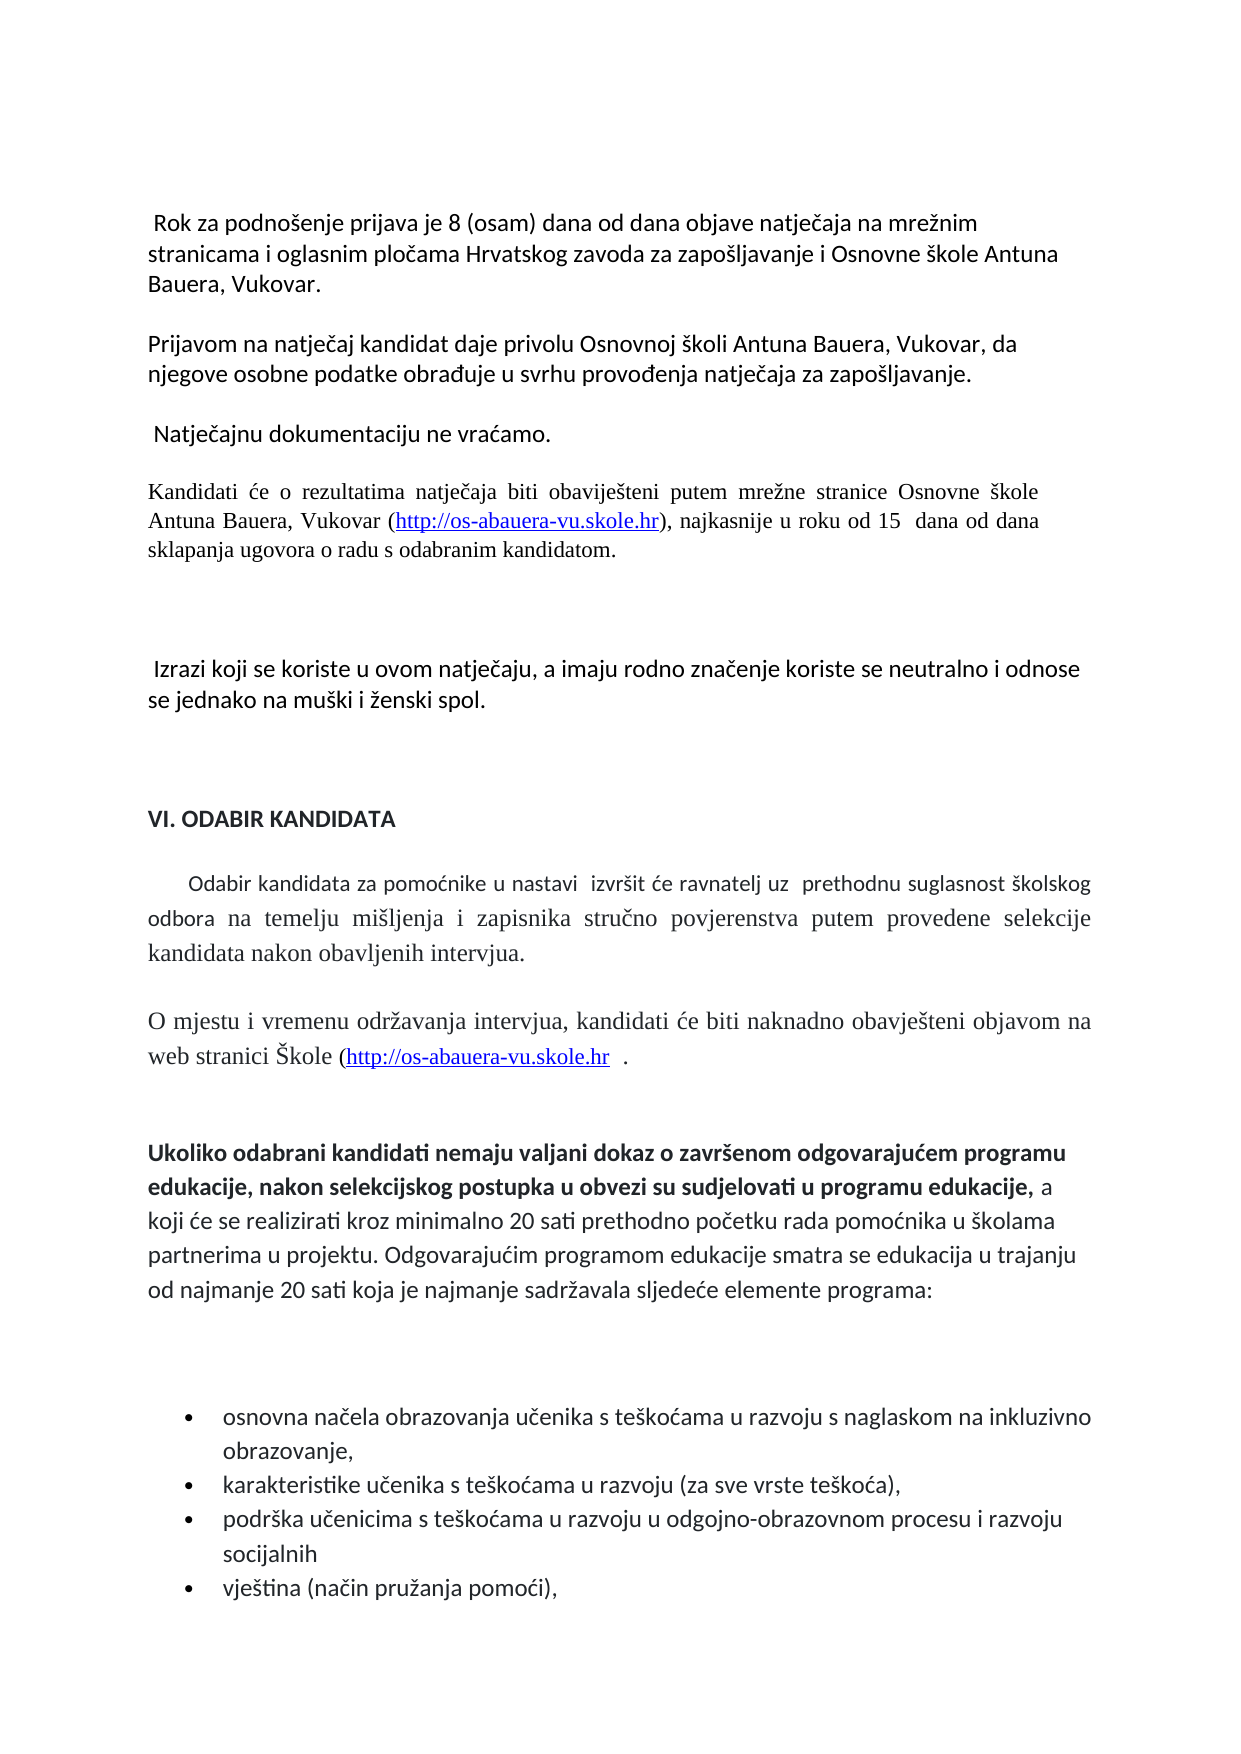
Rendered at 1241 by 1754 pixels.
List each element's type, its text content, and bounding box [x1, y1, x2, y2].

list podrška učenicima s teškoćama u razvoju u odgojno-obrazovnom procesu i razvoju socijalnih [185, 1500, 1093, 1568]
list osnovna načela obrazovanja učenika s teškoćama u razvoju s naglaskom na inkluzivno obrazovanje, [185, 1397, 1093, 1466]
text Prijavom na natječaj kandidat daje privolu Osnovnoj školi Antuna Bauera, Vukovar, da njegove osobne podatke obrađuje u svrhu provođenja natječaja za zapošljavanje. [148, 328, 1093, 389]
text Rok za podnošenje prijava je 8 (osam) dana od dana objave natječaja na mrežnim stranicama i oglasnim pločama Hrvatskog zavoda za zapošljavanje i Osnovne škole Antuna Bauera, Vukovar. [148, 207, 1093, 299]
text Odabir kandidata za pomoćnike u nastavi izvršit će ravnatelj uz prethodnu suglasnost školskog odbora na temelju mišljenja i zapisnika stručno povjerenstva putem provedene selekcije kandidata nakon obavljenih intervjua. [148, 863, 1093, 966]
text Kandidati će o rezultatima natječaja biti obaviješteni putem mrežne stranice Osnovne škole Antuna Bauera, Vukovar (http://os-abauera-vu.skole.hr), najkasnije u roku od 15 dana od dana sklapanja ugovora o radu s odabranim kandidatom. [148, 478, 1039, 562]
text Ukoliko odabrani kandidati nemaju valjani dokaz o završenom odgovarajućem programu edukacije, nakon selekcijskog postupka u obvezi su sudjelovati u programu edukacije, a koji će se realizirati kroz minimalno 20 sati prethodno početku rada pomoćnika u školama partnerima u projektu. Odgovarajućim programom edukacije smatra se edukacija u trajanju od najmanje 20 sati koja je najmanje sadržavala sljedeće elemente programa: [148, 1133, 1093, 1304]
text VI. ODABIR KANDIDATA [148, 803, 1093, 834]
text O mjestu i vremenu održavanja intervjua, kandidati će biti naknadno obavješteni objavom na web stranici Škole (http://os-abauera-vu.skole.hr . [148, 1001, 1093, 1069]
list vještina (način pružanja pomoći), [185, 1568, 1093, 1603]
text Natječajnu dokumentaciju ne vraćamo. [148, 418, 1093, 449]
list karakteristike učenika s teškoćama u razvoju (za sve vrste teškoća), [185, 1466, 1093, 1500]
text Izrazi koji se koriste u ovom natječaju, a imaju rodno značenje koriste se neutralno i odnose se jednako na muški i ženski spol. [148, 654, 1093, 715]
